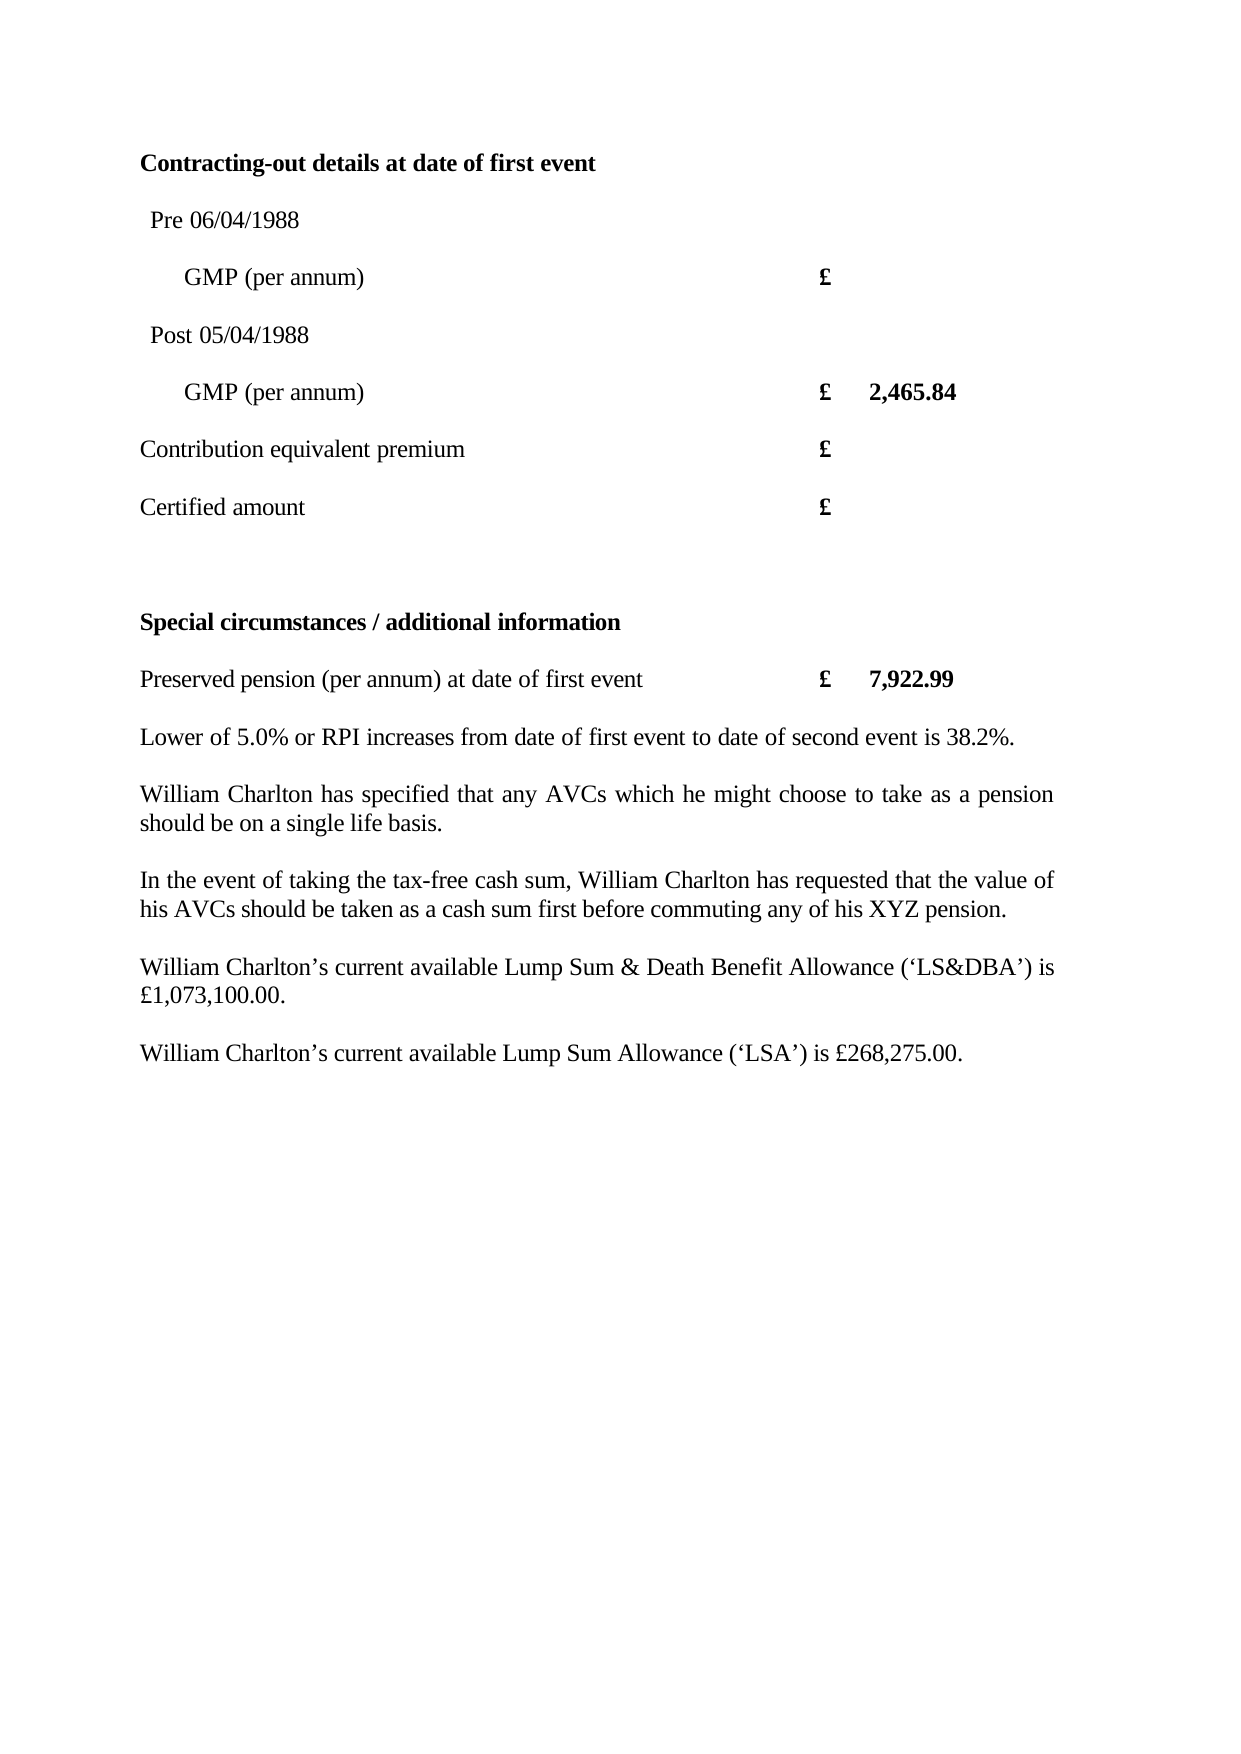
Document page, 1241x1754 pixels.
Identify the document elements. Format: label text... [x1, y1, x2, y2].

text Preserved pension (per annum) at date of first event £ 7,922.99 [139, 664, 1055, 693]
subtitle Special circumstances / additional information [139, 607, 1055, 636]
text William Charlton’s current available Lump Sum & Death Benefit Allowance (‘LS&DBA’) is £1,073,100.00. [139, 952, 1055, 1009]
text GMP (per annum) £ [184, 262, 1024, 291]
text Pre 06/04/1988 [150, 205, 1090, 233]
text William Charlton has specified that any AVCs which he might choose to take as a pension should be on a single life basis. [139, 779, 1055, 837]
subtitle Contracting-out details at date of first event [139, 148, 1090, 176]
text GMP (per annum) £ 2,465.84 [184, 377, 1024, 406]
text Post 05/04/1988 [150, 320, 1090, 348]
text Contribution equivalent premium £ [139, 434, 1090, 463]
text In the event of taking the tax-free cash sum, William Charlton has requested that the value of his AVCs should be taken as a cash sum first before commuting any of his XYZ pension. [139, 865, 1055, 923]
text Lower of 5.0% or RPI increases from date of first event to date of second event is 38.2%. [139, 722, 1055, 750]
text William Charlton’s current available Lump Sum Allowance (‘LSA’) is £268,275.00. [139, 1038, 1055, 1067]
text Certified amount £ [139, 492, 1090, 520]
